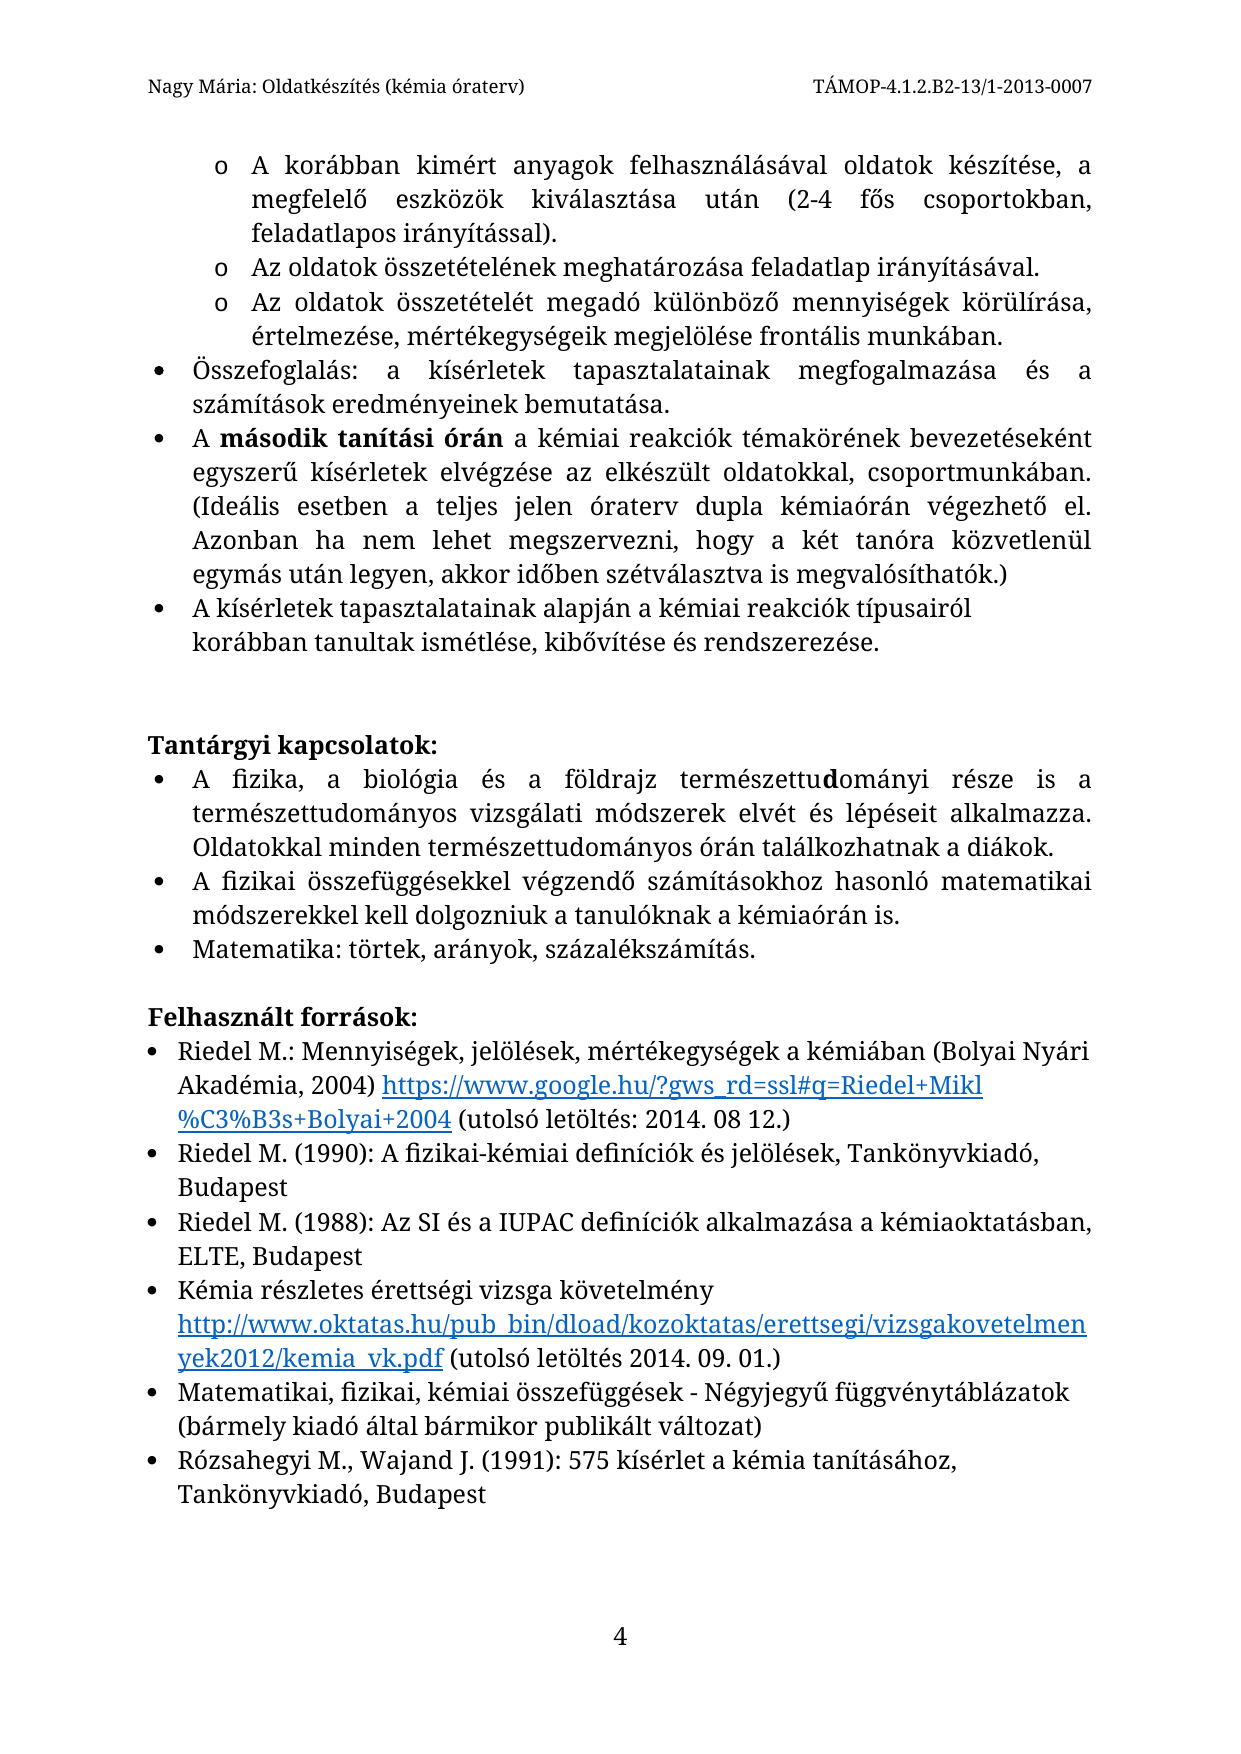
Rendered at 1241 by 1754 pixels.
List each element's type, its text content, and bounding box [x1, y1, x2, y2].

list Kémia részletes érettségi vizsga követelmény http://www.oktatas.hu/pub_bin/dload/kozoktatas/erettsegi/vizsgakovetelmenyek2012/kemia_vk.pdf (utolsó letöltés 2014. 09. 01.) [148, 1272, 1093, 1374]
text Tantárgyi kapcsolatok: [148, 727, 1093, 761]
list Az oldatok összetételét megadó különböző mennyiségek körülírása, értelmezése, mértékegységeik megjelölése frontális munkában. [213, 284, 1093, 353]
list A fizika, a biológia és a földrajz természettudományi része is a természettudományos vizsgálati módszerek elvét és lépéseit alkalmazza. Oldatokkal minden természettudományos órán találkozhatnak a diákok. [154, 761, 1093, 863]
list Az oldatok összetételének meghatározása feladatlap irányításával. [213, 250, 1093, 284]
text Felhasznált források: [148, 1000, 1093, 1034]
list Riedel M. (1988): Az SI és a IUPAC definíciók alkalmazása a kémiaoktatásban, ELTE, Budapest [148, 1204, 1093, 1272]
list Rózsahegyi M., Wajand J. (1991): 575 kísérlet a kémia tanításához, Tankönyvkiadó, Budapest [148, 1443, 1093, 1511]
list A korábban kimért anyagok felhasználásával oldatok készítése, a megfelelő eszközök kiválasztása után (2-4 fős csoportokban, feladatlapos irányítással). [213, 148, 1093, 250]
list A kísérletek tapasztalatainak alapján a kémiai reakciók típusairól korábban tanultak ismétlése, kibővítése és rendszerezése. [154, 591, 1093, 659]
list Riedel M.: Mennyiségek, jelölések, mértékegységek a kémiában (Bolyai Nyári Akadémia, 2004) https://www.google.hu/?gws_rd=ssl#q=Riedel+Mikl%C3%B3s+Bolyai+2004 (utolsó letöltés: 2014. 08 12.) [148, 1034, 1093, 1136]
list Riedel M. (1990): A fizikai-kémiai definíciók és jelölések, Tankönyvkiadó, Budapest [148, 1136, 1093, 1204]
list Összefoglalás: a kísérletek tapasztalatainak megfogalmazása és a számítások eredményeinek bemutatása. [154, 353, 1093, 421]
list A fizikai összefüggésekkel végzendő számításokhoz hasonló matematikai módszerekkel kell dolgozniuk a tanulóknak a kémiaórán is. [154, 863, 1093, 932]
list Matematikai, fizikai, kémiai összefüggések - Négyjegyű függvénytáblázatok (bármely kiadó által bármikor publikált változat) [148, 1374, 1093, 1443]
list A második tanítási órán a kémiai reakciók témakörének bevezetéseként egyszerű kísérletek elvégzése az elkészült oldatokkal, csoportmunkában. (Ideális esetben a teljes jelen óraterv dupla kémiaórán végezhető el. Azonban ha nem lehet megszervezni, hogy a két tanóra közvetlenül egymás után legyen, akkor időben szétválasztva is megvalósíthatók.) [154, 421, 1093, 591]
list Matematika: törtek, arányok, százalékszámítás. [154, 932, 1093, 966]
